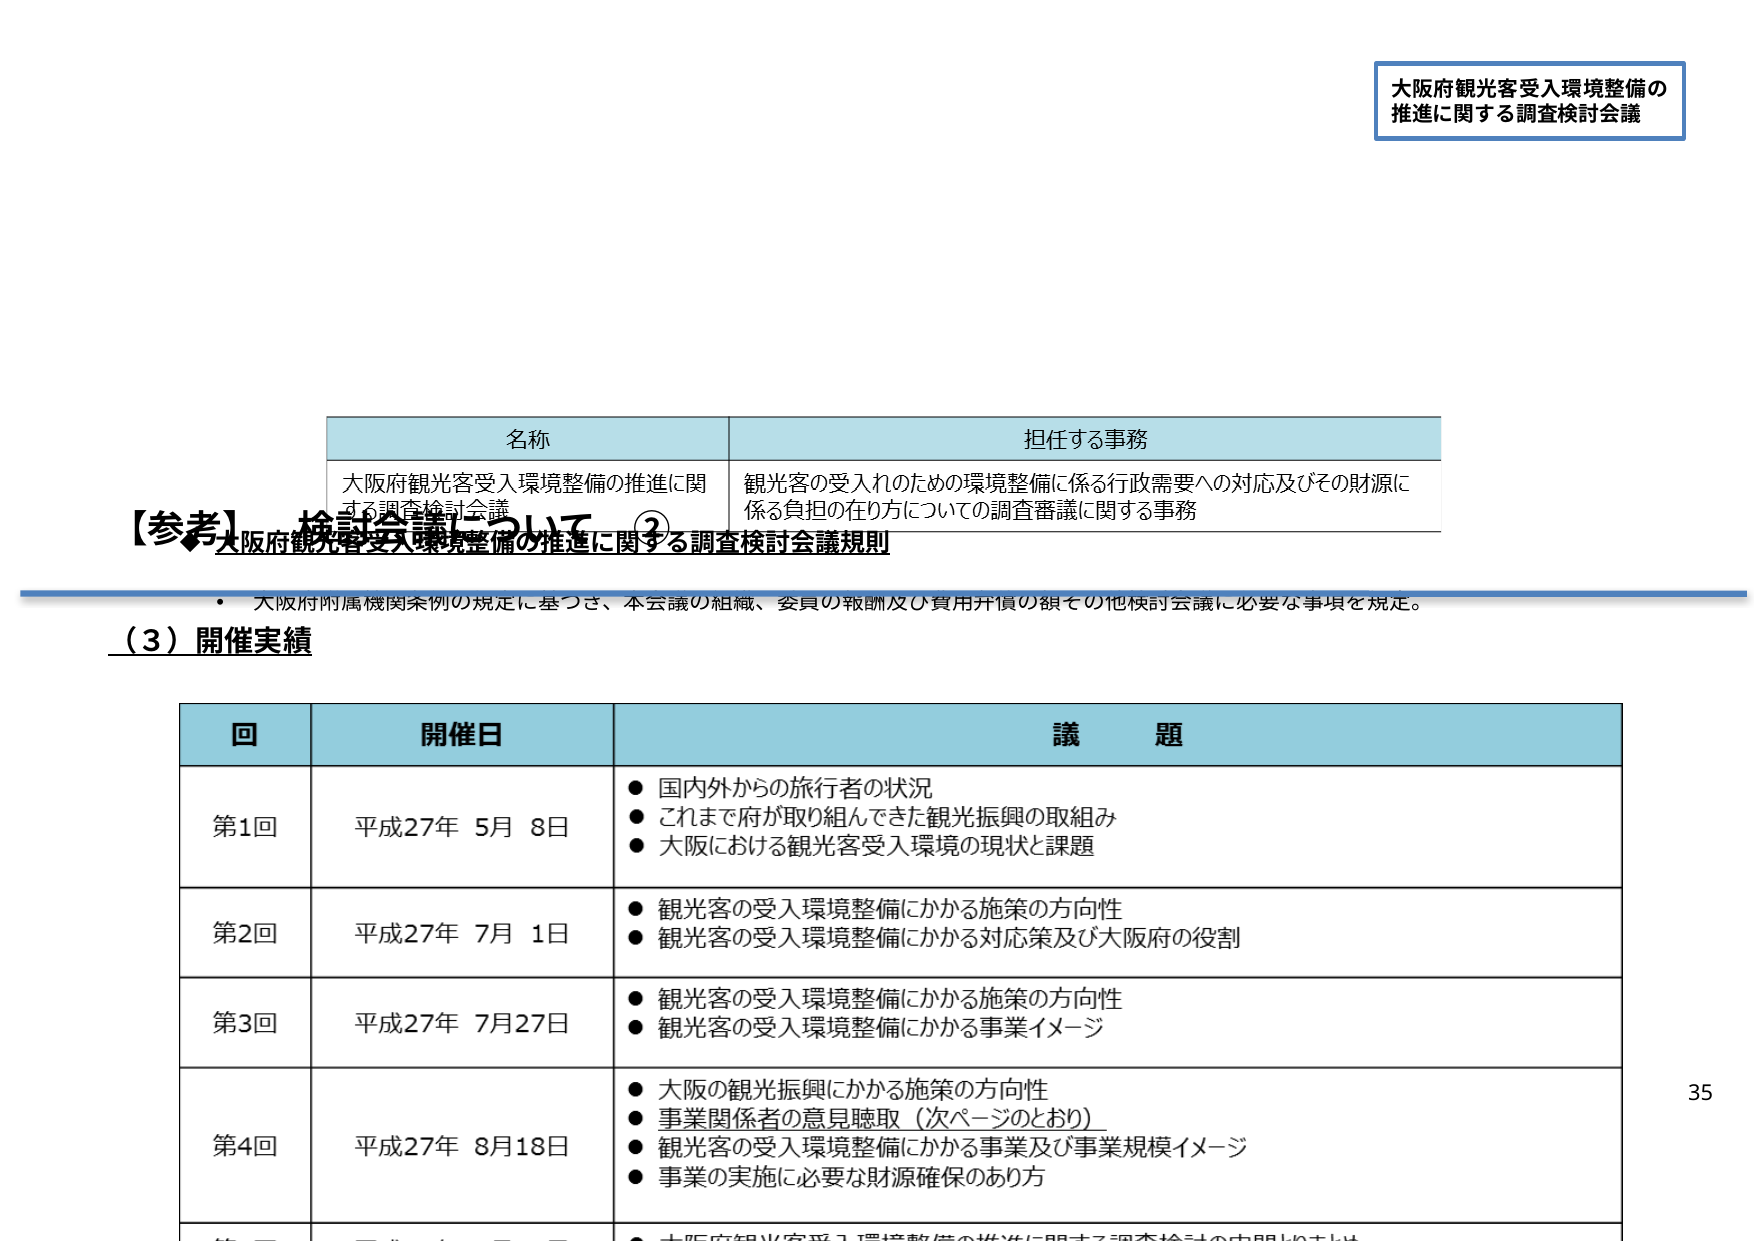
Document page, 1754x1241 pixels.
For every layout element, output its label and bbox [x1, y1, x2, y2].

picture [326, 416, 1442, 539]
picture [388, 533, 397, 539]
picture [179, 703, 1623, 1241]
picture [352, 535, 363, 539]
